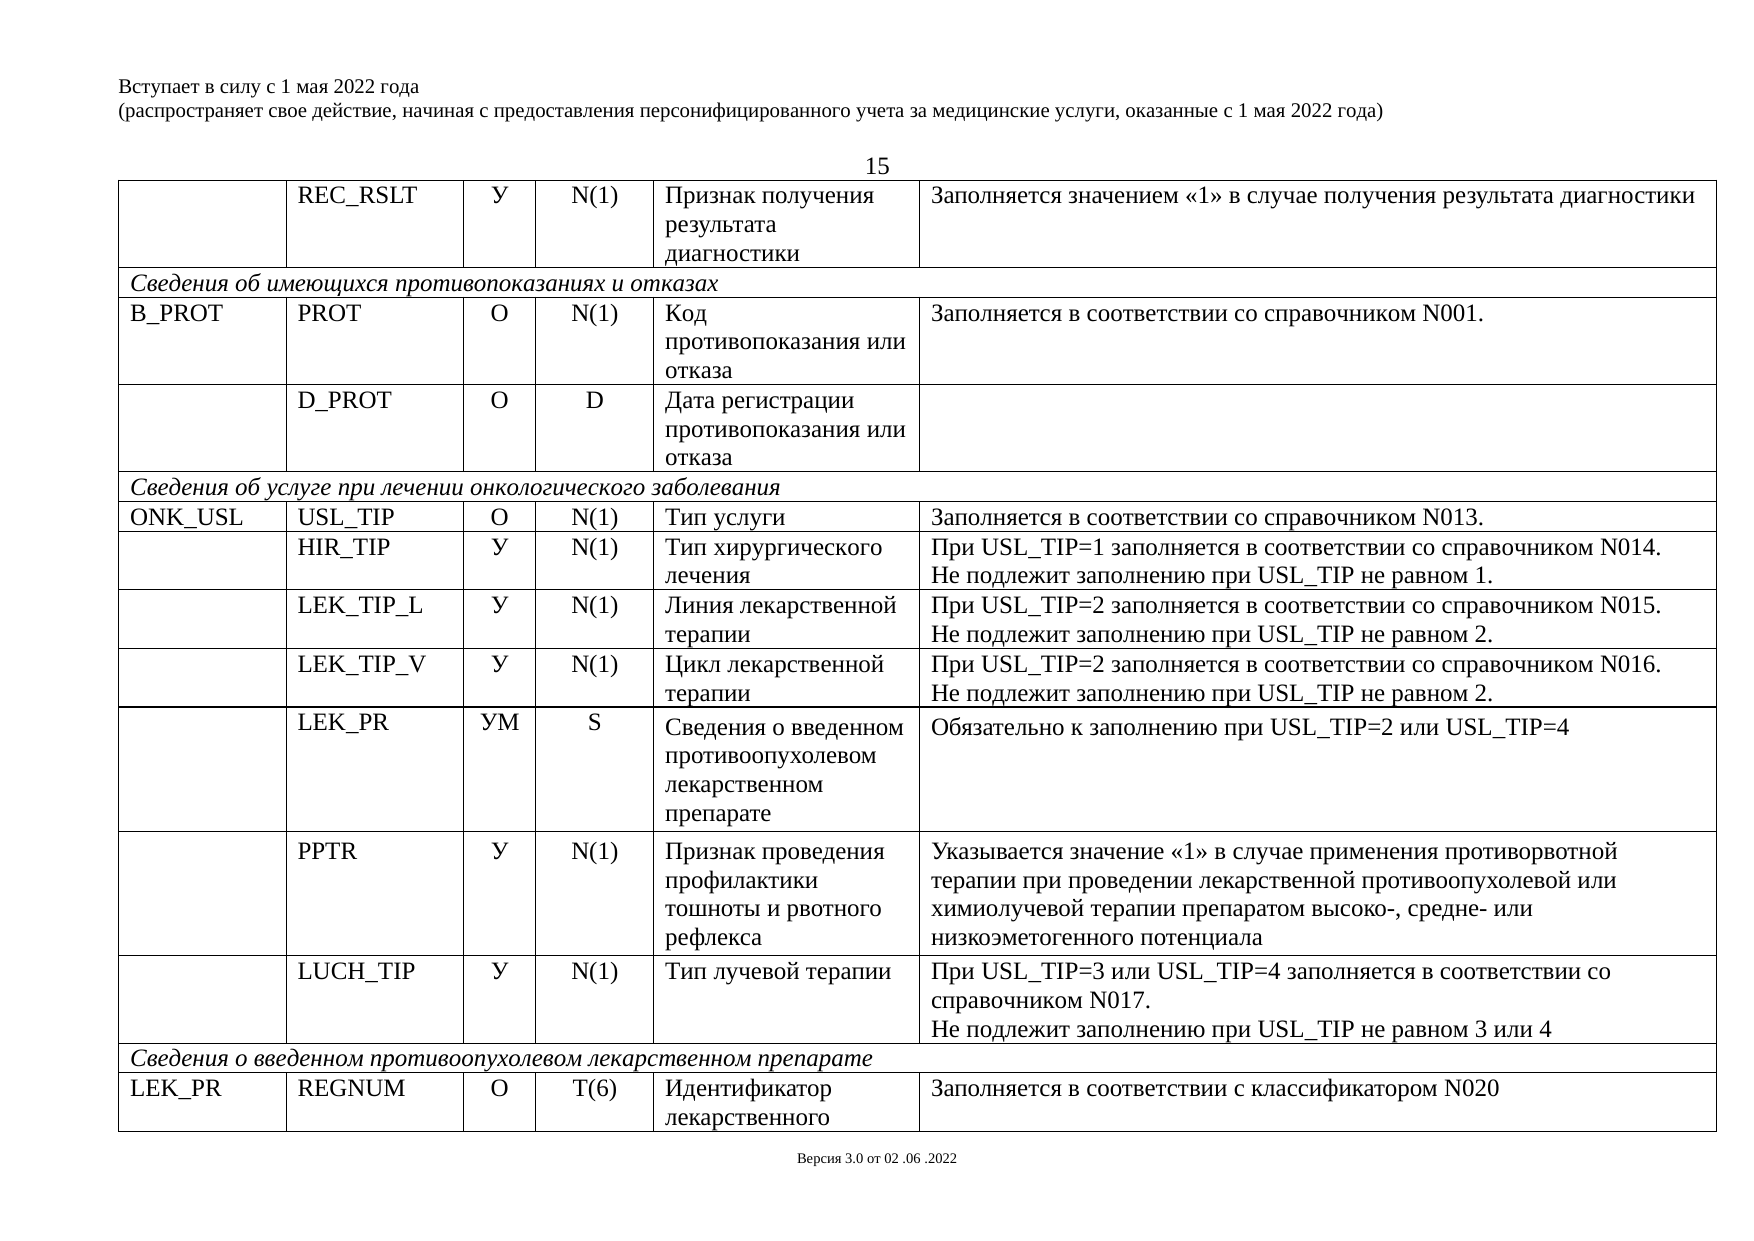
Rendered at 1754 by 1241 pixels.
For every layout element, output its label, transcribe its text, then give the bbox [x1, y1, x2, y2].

table_cell У [464, 181, 535, 267]
table_cell У [464, 649, 535, 706]
table_cell Заполняется значением «1» в случае получения результата диагностики [920, 181, 1716, 267]
table_cell D [536, 385, 653, 471]
table_cell При USL_TIP=2 заполняется в соответствии со справочником N015. Не подлежит заполнению при USL_TIP не равном 2. [920, 590, 1716, 648]
table_cell T(6) [536, 1073, 653, 1131]
table_cell Заполняется в соответствии со справочником N001. [920, 298, 1716, 384]
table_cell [654, 1073, 919, 1131]
table_cell Цикл лекарственной терапии [654, 649, 919, 706]
table_cell PROT [287, 298, 463, 384]
table_cell У [464, 590, 535, 648]
table_cell N(1) [536, 298, 653, 384]
table_cell LEK_TIP_V [287, 649, 463, 706]
table_cell Обязательно к заполнению при USL_TIP=2 или USL_TIP=4 [920, 708, 1716, 831]
table_cell [119, 532, 286, 589]
table_cell При USL_TIP=3 или USL_TIP=4 заполняется в соответствии со справочником N017. Не подлежит заполнению при USL_TIP не равном 3 или 4 [920, 956, 1716, 1042]
table_cell [119, 181, 286, 267]
table_cell [119, 385, 286, 471]
table_cell LEK_PR [287, 708, 463, 831]
table_cell S [536, 708, 653, 831]
table_cell N(1) [536, 832, 653, 955]
table_cell LEK_PR [119, 1073, 286, 1131]
table_cell Заполняется в соответствии со справочником N013. [920, 502, 1716, 531]
table_cell N(1) [536, 649, 653, 706]
table_cell N(1) [536, 956, 653, 1042]
table_cell Сведения об имеющихся противопоказаниях и отказах [119, 268, 1716, 297]
table_cell [119, 832, 286, 955]
table_cell [920, 385, 1716, 471]
table_cell Тип хирургического лечения [654, 532, 919, 589]
table_cell N(1) [536, 532, 653, 589]
table_cell N(1) [536, 590, 653, 648]
table_cell [119, 590, 286, 648]
table_cell У [464, 956, 535, 1042]
table_cell У [464, 832, 535, 955]
table_cell N(1) [536, 502, 653, 531]
table_cell Указывается значение «1» в случае применения противорвотной терапии при проведении лекарственной противоопухолевой или химиолучевой терапии препаратом высоко-, средне- или низкоэметогенного потенциала [920, 832, 1716, 955]
table_cell USL_TIP [287, 502, 463, 531]
table_cell LUCH_TIP [287, 956, 463, 1042]
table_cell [920, 1073, 1716, 1131]
table_cell У [464, 532, 535, 589]
table_cell О [464, 502, 535, 531]
table_cell PPTR [287, 832, 463, 955]
table_cell О [464, 298, 535, 384]
table_cell [119, 708, 286, 831]
table_cell HIR_TIP [287, 532, 463, 589]
table_cell [119, 649, 286, 706]
table_cell O [464, 1073, 535, 1131]
table_cell B_PROT [119, 298, 286, 384]
table_cell О [464, 385, 535, 471]
table_cell [119, 956, 286, 1042]
table_cell Линия лекарственной терапии [654, 590, 919, 648]
table_cell Тип услуги [654, 502, 919, 531]
table_cell ONK_USL [119, 502, 286, 531]
table_cell Тип лучевой терапии [654, 956, 919, 1042]
table_cell Сведения о введенном противоопухолевом лекарственном препарате [119, 1044, 1716, 1072]
table_cell Код противопоказания или отказа [654, 298, 919, 384]
table_cell REC_RSLT [287, 181, 463, 267]
table_cell D_PROT [287, 385, 463, 471]
table_cell REGNUM [287, 1073, 463, 1131]
table_cell При USL_TIP=2 заполняется в соответствии со справочником N016. Не подлежит заполнению при USL_TIP не равном 2. [920, 649, 1716, 706]
table_cell УМ [464, 708, 535, 831]
table_cell При USL_TIP=1 заполняется в соответствии со справочником N014. Не подлежит заполнению при USL_TIP не равном 1. [920, 532, 1716, 589]
table_cell Признак проведения профилактики тошноты и рвотного рефлекса [654, 832, 919, 955]
table_cell N(1) [536, 181, 653, 267]
table_cell Дата регистрации противопоказания или отказа [654, 385, 919, 471]
table_cell Сведения о введенном противоопухолевом лекарственном препарате [654, 708, 919, 831]
table_cell Признак получения результата диагностики [654, 181, 919, 267]
table_cell Сведения об услуге при лечении онкологического заболевания [119, 472, 1716, 501]
table_cell LEK_TIP_L [287, 590, 463, 648]
